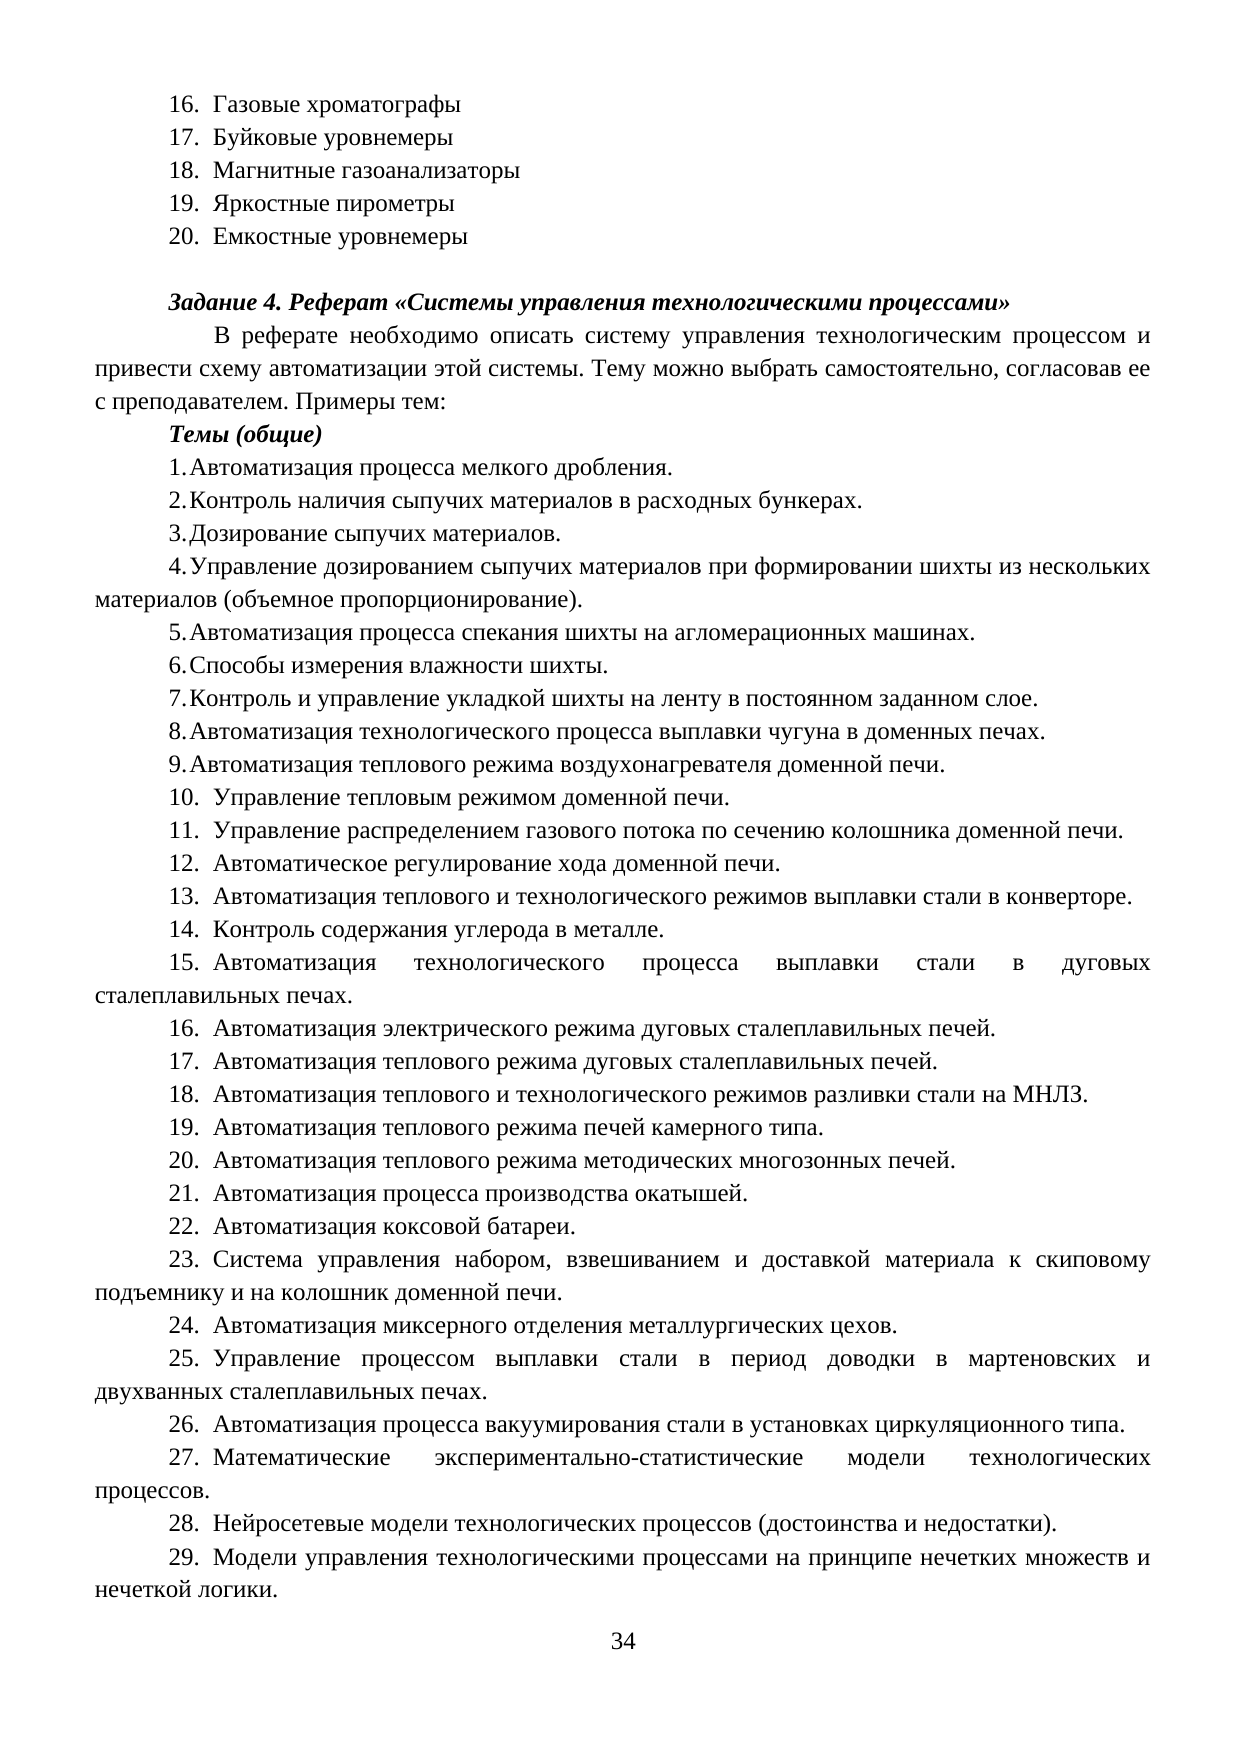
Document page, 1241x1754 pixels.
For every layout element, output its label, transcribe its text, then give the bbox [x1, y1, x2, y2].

list Управление дозированием сыпучих материалов при формировании шихты из нескольких материалов (объемное пропорционирование). [94, 551, 1152, 613]
list Математические экспериментально-статистические модели технологических процессов. [94, 1442, 1152, 1504]
list Автоматизация процесса вакуумирования стали в установках циркуляционного типа. [94, 1409, 1152, 1438]
list Автоматизация миксерного отделения металлургических цехов. [94, 1310, 1152, 1339]
text В реферате необходимо описать систему управления технологическим процессом и привести схему автоматизации этой системы. Тему можно выбрать самостоятельно, согласовав ее с преподавателем. Примеры тем: [94, 320, 1152, 414]
list Буйковые уровнемеры [94, 122, 1152, 150]
text Темы (общие) [94, 419, 1152, 448]
list Автоматизация теплового режима воздухонагревателя доменной печи. [94, 749, 1152, 778]
list Управление распределением газового потока по сечению колошника доменной печи. [94, 815, 1152, 844]
list Система управления набором, взвешиванием и доставкой материала к скиповому подъемнику и на колошник доменной печи. [94, 1244, 1152, 1306]
list Контроль содержания углерода в металле. [94, 914, 1152, 943]
list Яркостные пирометры [94, 188, 1152, 216]
list Магнитные газоанализаторы [94, 155, 1152, 183]
list Автоматизация технологического процесса выплавки чугуна в доменных печах. [94, 716, 1152, 745]
list Автоматизация технологического процесса выплавки стали в дуговых сталеплавильных печах. [94, 947, 1152, 1009]
list Управление процессом выплавки стали в период доводки в мартеновских и двухванных сталеплавильных печах. [94, 1343, 1152, 1405]
list Контроль наличия сыпучих материалов в расходных бункерах. [94, 485, 1152, 514]
list Газовые хроматографы [94, 89, 1152, 117]
list Дозирование сыпучих материалов. [94, 518, 1152, 547]
list Способы измерения влажности шихты. [94, 650, 1152, 679]
list Автоматизация теплового и технологического режимов разливки стали на МНЛЗ. [94, 1079, 1152, 1108]
list Автоматизация теплового и технологического режимов выплавки стали в конверторе. [94, 881, 1152, 910]
list Автоматизация электрического режима дуговых сталеплавильных печей. [94, 1013, 1152, 1042]
list Управление тепловым режимом доменной печи. [94, 782, 1152, 811]
list Емкостные уровнемеры [94, 221, 1152, 249]
list Автоматизация теплового режима печей камерного типа. [94, 1112, 1152, 1141]
list Нейросетевые модели технологических процессов (достоинства и недостатки). [94, 1508, 1152, 1537]
list Автоматизация коксовой батареи. [94, 1211, 1152, 1240]
list Автоматизация теплового режима методических многозонных печей. [94, 1145, 1152, 1174]
list Автоматическое регулирование хода доменной печи. [94, 848, 1152, 877]
list Автоматизация процесса производства окатышей. [94, 1178, 1152, 1207]
list Автоматизация процесса мелкого дробления. [94, 452, 1152, 481]
list Автоматизация процесса спекания шихты на агломерационных машинах. [94, 617, 1152, 646]
text Задание 4. Реферат «Системы управления технологическими процессами» [94, 287, 1152, 316]
list Автоматизация теплового режима дуговых сталеплавильных печей. [94, 1046, 1152, 1075]
list Модели управления технологическими процессами на принципе нечетких множеств и нечеткой логики. [94, 1542, 1152, 1603]
list Контроль и управление укладкой шихты на ленту в постоянном заданном слое. [94, 683, 1152, 712]
